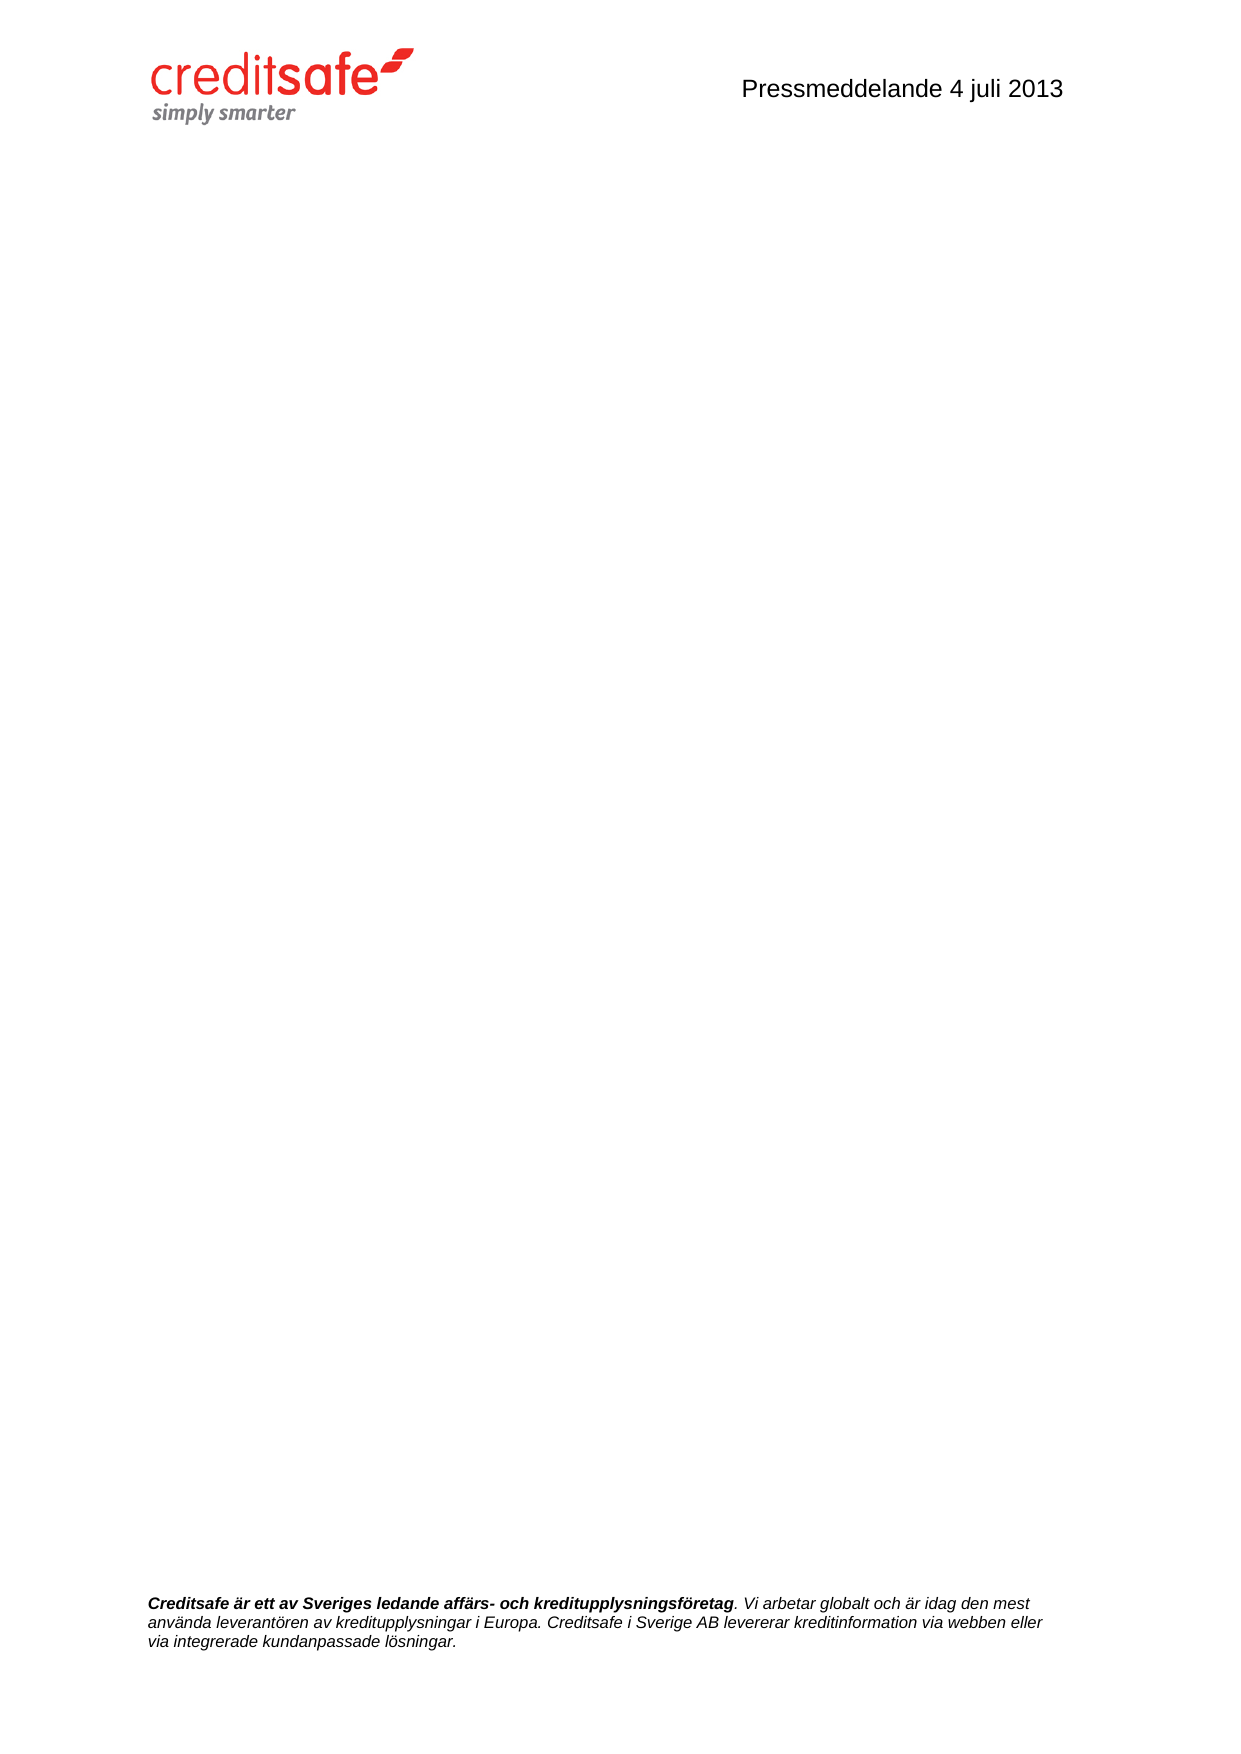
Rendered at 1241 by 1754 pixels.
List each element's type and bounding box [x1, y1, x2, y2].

picture [139, 37, 433, 131]
